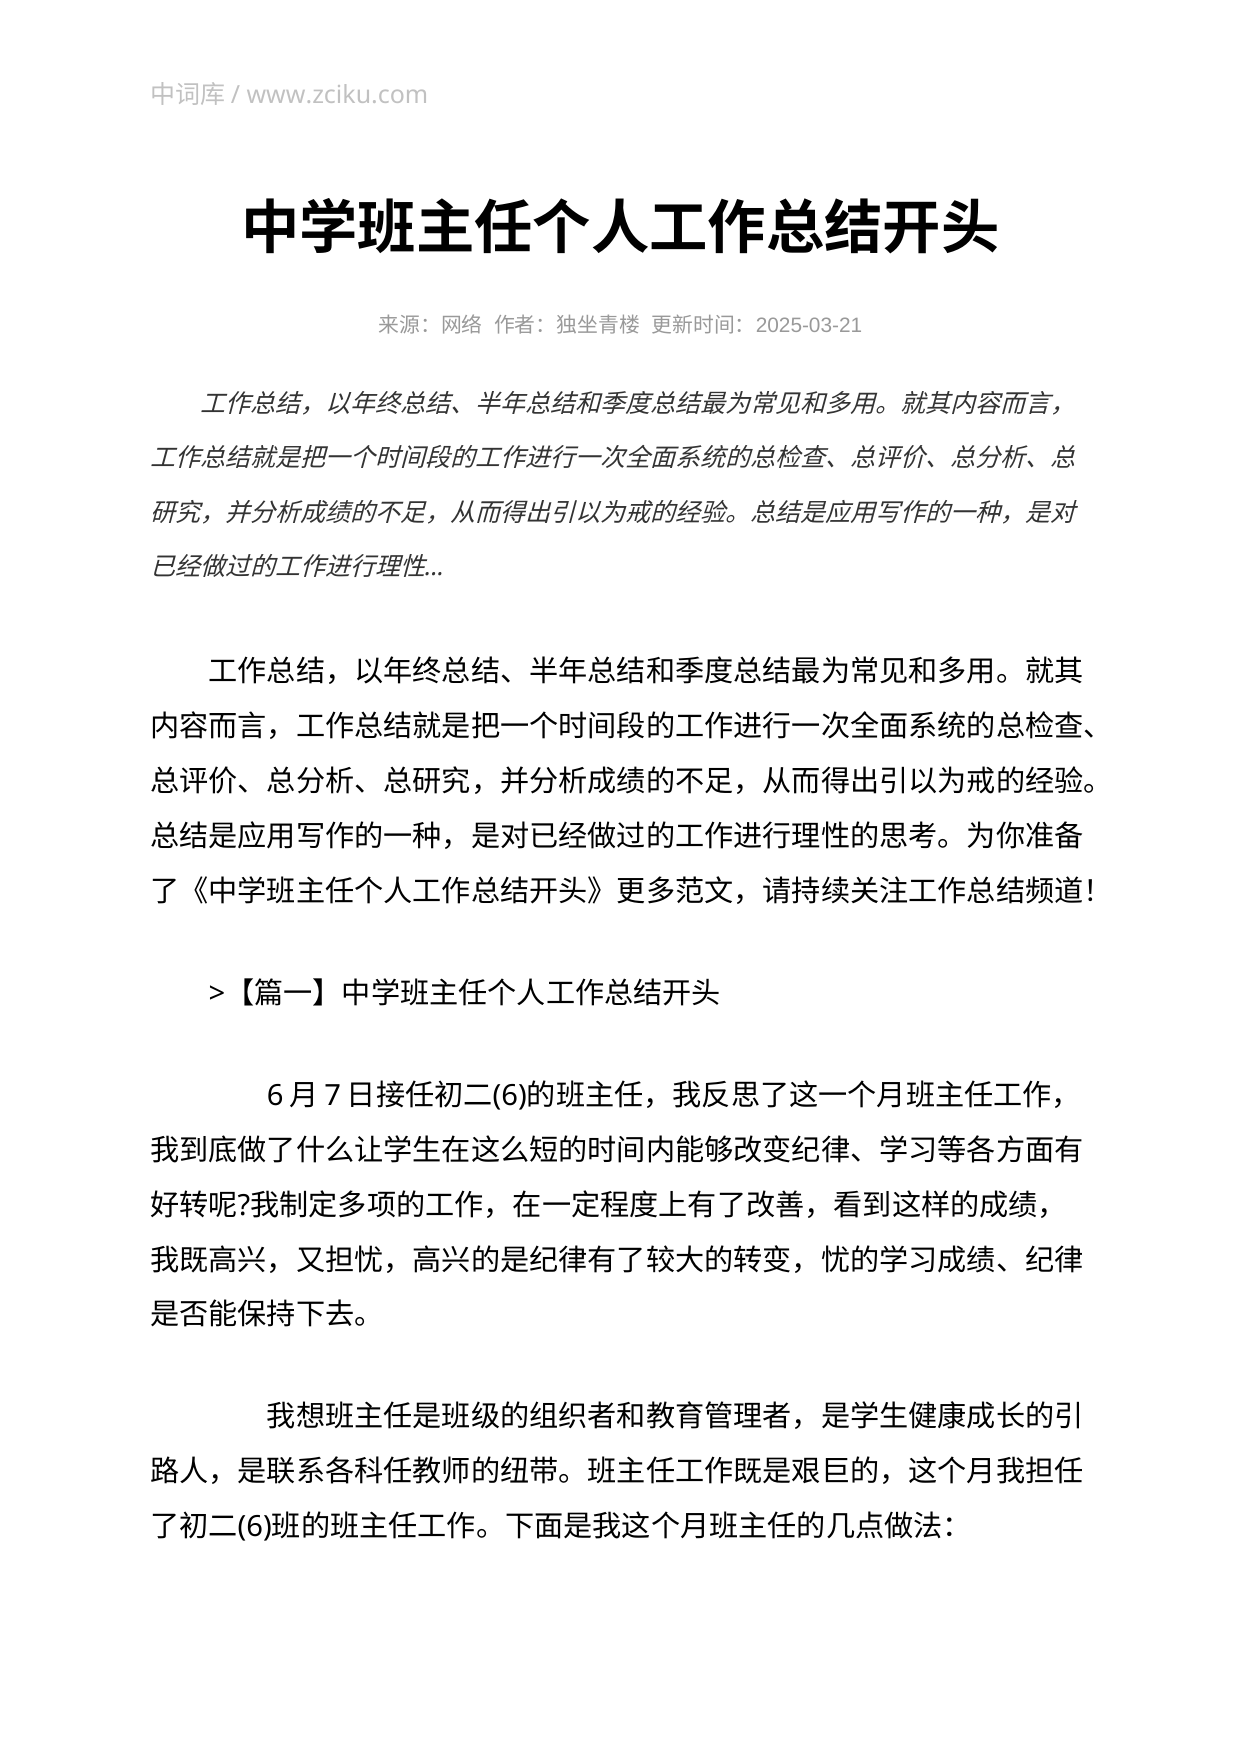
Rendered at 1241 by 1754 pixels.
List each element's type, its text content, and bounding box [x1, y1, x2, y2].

text >【篇一】中学班主任个人工作总结开头 [150, 969, 1090, 1012]
text 工作总结，以年终总结、半年总结和季度总结最为常见和多用。就其内容而言，工作总结就是把一个时间段的工作进行一次全面系统的总检查、总评价、总分析、总研究，并分析成绩的不足，从而得出引以为戒的经验。总结是应用写作的一种，是对已经做过的工作进行理性... [150, 383, 1090, 583]
text 我想班主任是班级的组织者和教育管理者，是学生健康成长的引路人，是联系各科任教师的纽带。班主任工作既是艰巨的，这个月我担任了初二(6)班的班主任工作。下面是我这个月班主任的几点做法： [150, 1393, 1090, 1545]
text 来源：网络 作者：独坐青楼 更新时间：2025-03-21 [150, 313, 1090, 337]
text 6月7日接任初二(6)的班主任，我反思了这一个月班主任工作，我到底做了什么让学生在这么短的时间内能够改变纪律、学习等各方面有好转呢?我制定多项的工作，在一定程度上有了改善，看到这样的成绩，我既高兴，又担忧，高兴的是纪律有了较大的转变，忧的学习成绩、纪律是否能保持下去。 [150, 1071, 1090, 1333]
subtitle 中学班主任个人工作总结开头 [150, 181, 1090, 266]
text 工作总结，以年终总结、半年总结和季度总结最为常见和多用。就其内容而言，工作总结就是把一个时间段的工作进行一次全面系统的总检查、总评价、总分析、总研究，并分析成绩的不足，从而得出引以为戒的经验。总结是应用写作的一种，是对已经做过的工作进行理性的思考。为你准备了《中学班主任个人工作总结开头》更多范文，请持续关注工作总结频道！ [150, 648, 1090, 910]
